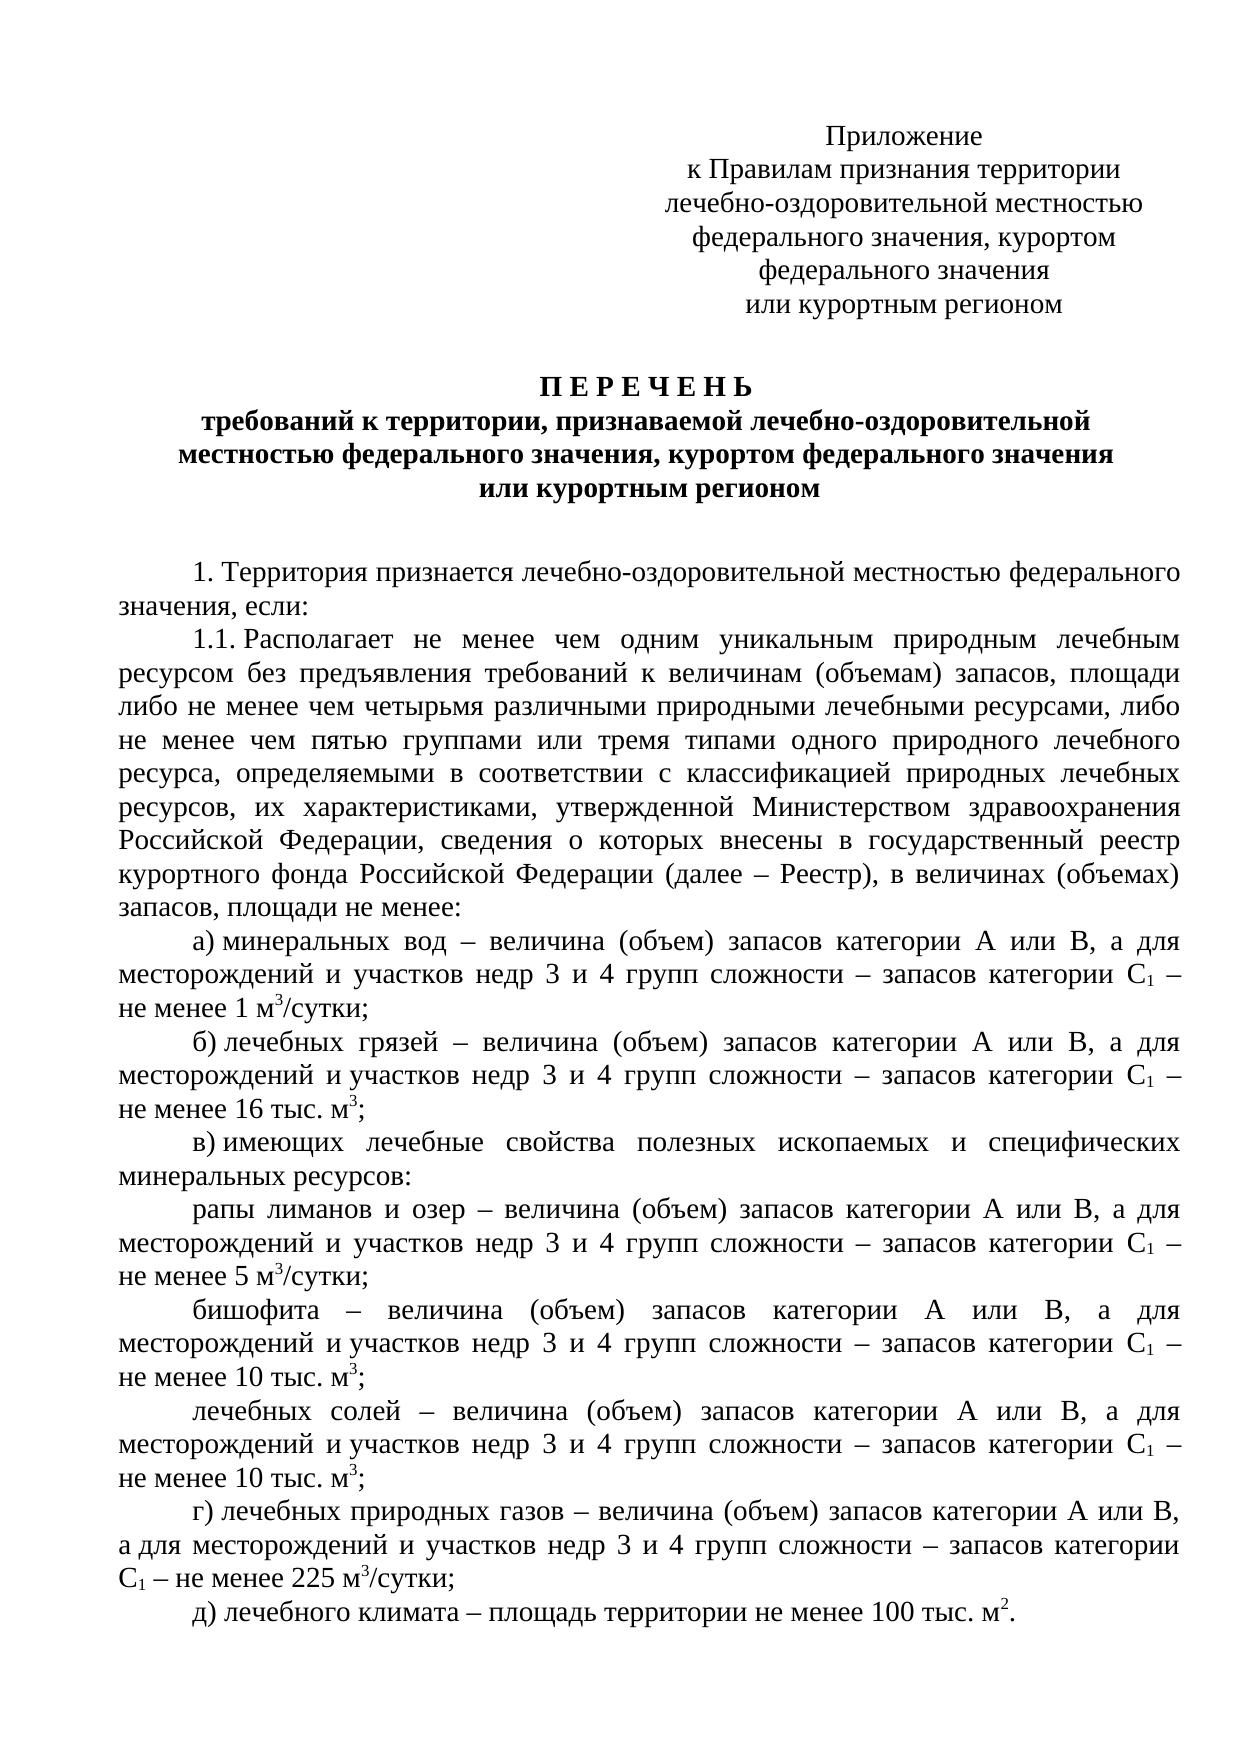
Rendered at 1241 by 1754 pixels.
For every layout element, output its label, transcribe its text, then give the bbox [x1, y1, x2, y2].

list 1.1. Располагает не менее чем одним уникальным природным лечебным ресурсом без предъявления требований к величинам (объемам) запасов, площади либо не менее чем четырьмя различными природными лечебными ресурсами, либо не менее чем пятью группами или тремя типами одного природного лечебного ресурса, определяемыми в соответствии с классификацией природных лечебных ресурсов, их характеристиками, утвержденной Министерством здравоохранения Российской Федерации, сведения о которых внесены в государственный реестр курортного фонда Российской Федерации (далее – Реестр), в величинах (объемах) запасов, площади не менее: [118, 621, 1181, 923]
list г) лечебных природных газов – величина (объем) запасов категории А или В, а для месторождений и участков недр 3 и 4 групп сложности – запасов категории C1 – не менее 225 м3/сутки; [118, 1493, 1181, 1594]
list 1. Территория признается лечебно-оздоровительной местностью федерального значения, если: [118, 554, 1181, 621]
text П Е Р Е Ч Е Н Ь требований к территории, признаваемой лечебно-оздоровительной местностью федерального значения, курортом федерального значения или курортным регионом [118, 369, 1181, 504]
list б) лечебных грязей – величина (объем) запасов категории А или В, а для месторождений и участков недр 3 и 4 групп сложности – запасов категории C1 – не менее 16 тыс. м3; [118, 1024, 1181, 1124]
table_header Приложение к Правилам признания территории лечебно-оздоровительной местностью федерального значения, курортом федерального значения или курортным регионом [627, 118, 1181, 336]
list д) лечебного климата – площадь территории не менее 100 тыс. м2. [118, 1594, 1181, 1627]
list рапы лиманов и озер – величина (объем) запасов категории А или В, а для месторождений и участков недр 3 и 4 групп сложности – запасов категории C1 – не менее 5 м3/сутки; [118, 1191, 1181, 1292]
list а) минеральных вод – величина (объем) запасов категории А или В, а для месторождений и участков недр 3 и 4 групп сложности – запасов категории C1 – не менее 1 м3/сутки; [118, 923, 1181, 1024]
list бишофита – величина (объем) запасов категории А или В, а для месторождений и участков недр 3 и 4 групп сложности – запасов категории C1 – не менее 10 тыс. м3; [118, 1292, 1181, 1393]
list в) имеющих лечебные свойства полезных ископаемых и специфических минеральных ресурсов: [118, 1124, 1181, 1191]
list лечебных солей – величина (объем) запасов категории А или В, а для месторождений и участков недр 3 и 4 групп сложности – запасов категории C1 – не менее 10 тыс. м3; [118, 1393, 1181, 1493]
